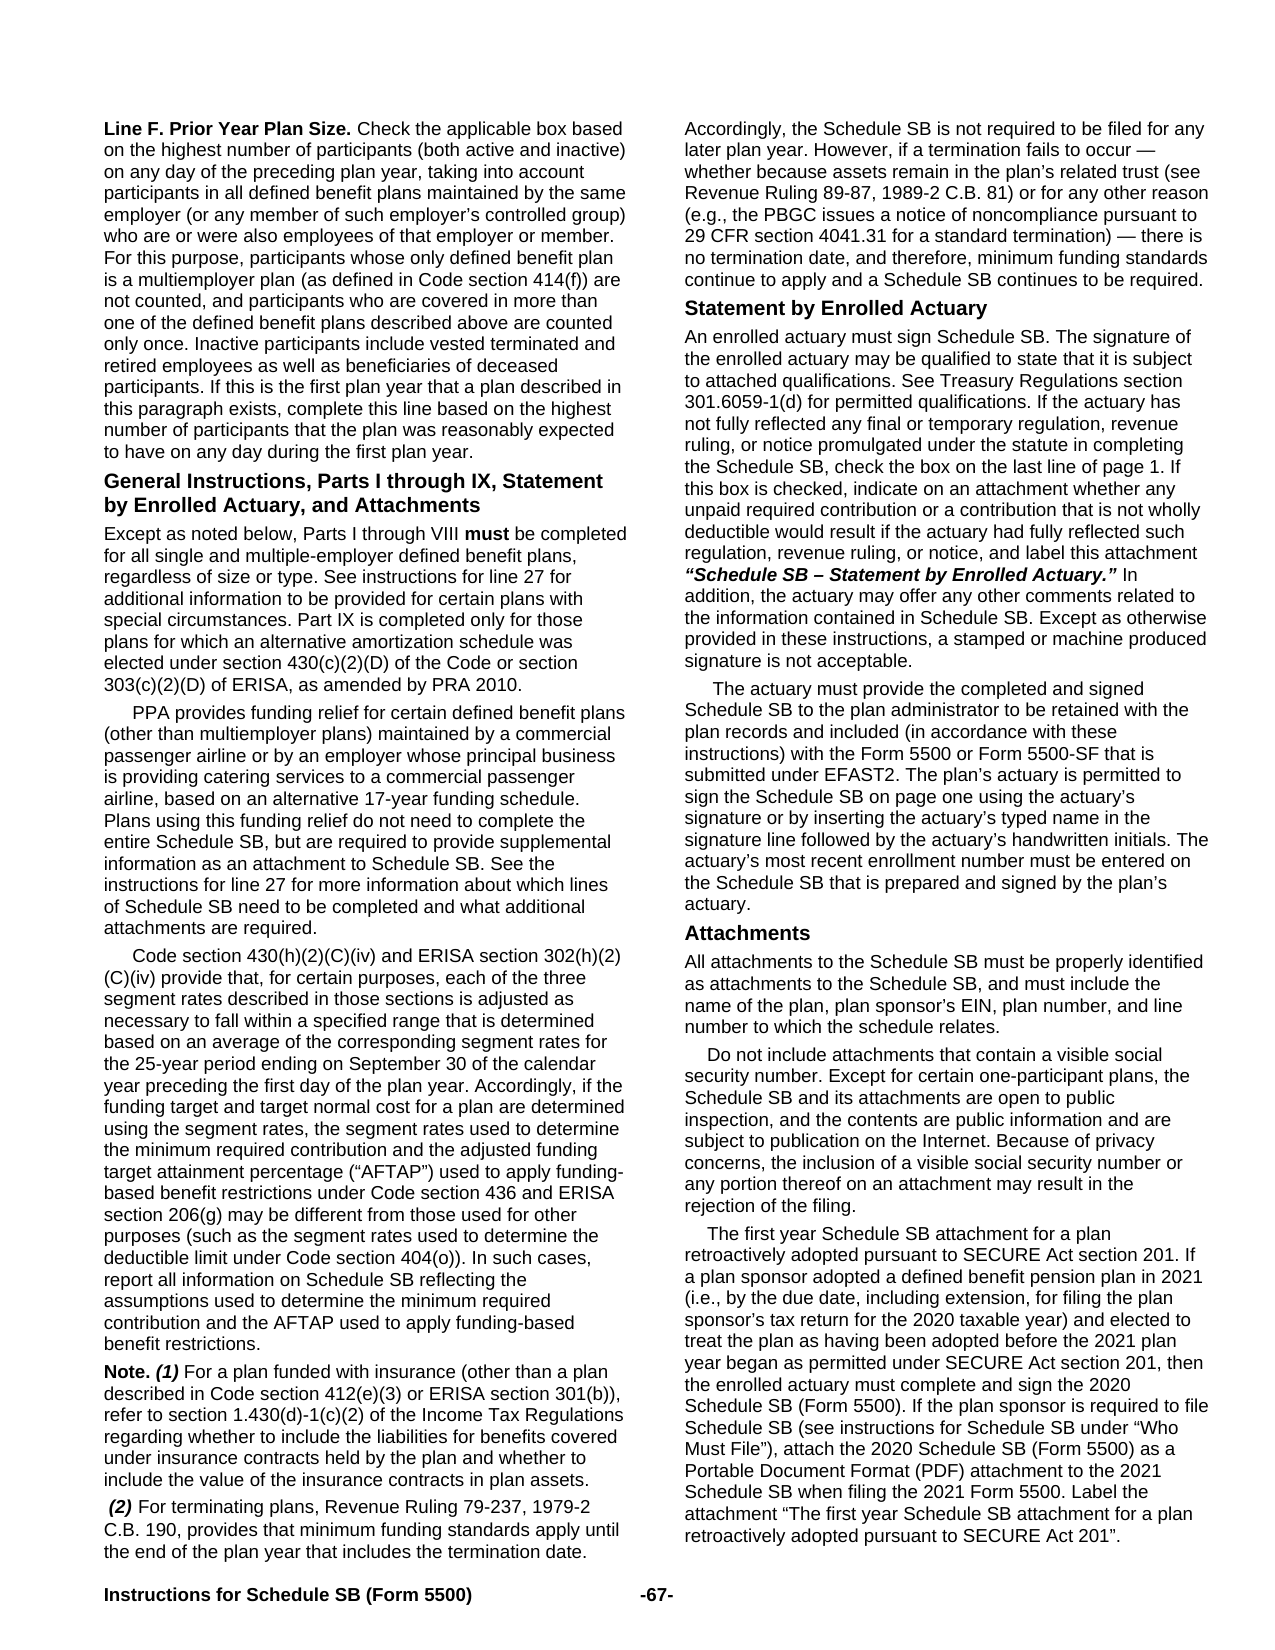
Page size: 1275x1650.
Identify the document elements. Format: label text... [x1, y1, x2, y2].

text Except as noted below, Parts I through VIII must be completed for all single and multiple-employer defined benefit plans, regardless of size or type. See instructions for line 27 for additional information to be provided for certain plans with special circumstances. Part IX is completed only for those plans for which an alternative amortization schedule was elected under section 430(c)(2)(D) of the Code or section 303(c)(2)(D) of ERISA, as amended by PRA 2010. [103, 523, 628, 695]
text Note. (1) For a plan funded with insurance (other than a plan described in Code section 412(e)(3) or ERISA section 301(b)), refer to section 1.430(d)-1(c)(2) of the Income Tax Regulations regarding whether to include the liabilities for benefits covered under insurance contracts held by the plan and whether to include the value of the insurance contracts in plan assets. [103, 1361, 628, 1490]
text Attachments [684, 921, 1209, 945]
text Statement by Enrolled Actuary [684, 296, 1209, 320]
text (2) For terminating plans, Revenue Ruling 79-237, 1979-2 C.B. 190, provides that minimum funding standards apply until the end of the plan year that includes the termination date. Accordingly, the Schedule SB is not required to be filed for any later plan year. However, if a termination fails to occur — whether because assets remain in the plan’s related trust (see Revenue Ruling 89-87, 1989-2 C.B. 81) or for any other reason (e.g., the PBGC issues a notice of noncompliance pursuant to 29 CFR section 4041.31 for a standard termination) — there is no termination date, and therefore, minimum funding standards continue to apply and a Schedule SB continues to be required. [684, 117, 1209, 290]
text The first year Schedule SB attachment for a plan retroactively adopted pursuant to SECURE Act section 201. If a plan sponsor adopted a defined benefit pension plan in 2021 (i.e., by the due date, including extension, for filing the plan sponsor’s tax return for the 2020 taxable year) and elected to treat the plan as having been adopted before the 2021 plan year began as permitted under SECURE Act section 201, then the enrolled actuary must complete and sign the 2020 Schedule SB (Form 5500). If the plan sponsor is required to file Schedule SB (see instructions for Schedule SB under “Who Must File”), attach the 2020 Schedule SB (Form 5500) as a Portable Document Format (PDF) attachment to the 2021 Schedule SB when filing the 2021 Form 5500. Label the attachment “The first year Schedule SB attachment for a plan retroactively adopted pursuant to SECURE Act 201”. [684, 1222, 1209, 1546]
text Code section 430(h)(2)(C)(iv) and ERISA section 302(h)(2)(C)(iv) provide that, for certain purposes, each of the three segment rates described in those sections is adjusted as necessary to fall within a specified range that is determined based on an average of the corresponding segment rates for the 25-year period ending on September 30 of the calendar year preceding the first day of the plan year. Accordingly, if the funding target and target normal cost for a plan are determined using the segment rates, the segment rates used to determine the minimum required contribution and the adjusted funding target attainment percentage (“AFTAP”) used to apply funding-based benefit restrictions under Code section 436 and ERISA section 206(g) may be different from those used for other purposes (such as the segment rates used to determine the deductible limit under Code section 404(o)). In such cases, report all information on Schedule SB reflecting the assumptions used to determine the minimum required contribution and the AFTAP used to apply funding-based benefit restrictions. [103, 945, 628, 1355]
text Line F. Prior Year Plan Size. Check the applicable box based on the highest number of participants (both active and inactive) on any day of the preceding plan year, taking into account participants in all defined benefit plans maintained by the same employer (or any member of such employer’s controlled group) who are or were also employees of that employer or member. For this purpose, participants whose only defined benefit plan is a multiemployer plan (as defined in Code section 414(f)) are not counted, and participants who are covered in more than one of the defined benefit plans described above are counted only once. Inactive participants include vested terminated and retired employees as well as beneficiaries of deceased participants. If this is the first plan year that a plan described in this paragraph exists, complete this line based on the highest number of participants that the plan was reasonably expected to have on any day during the first plan year. [103, 117, 628, 462]
text General Instructions, Parts I through IX, Statement by Enrolled Actuary, and Attachments [103, 469, 628, 517]
text The actuary must provide the completed and signed Schedule SB to the plan administrator to be retained with the plan records and included (in accordance with these instructions) with the Form 5500 or Form 5500-SF that is submitted under EFAST2. The plan’s actuary is permitted to sign the Schedule SB on page one using the actuary’s signature or by inserting the actuary’s typed name in the signature line followed by the actuary’s handwritten initials. The actuary’s most recent enrollment number must be entered on the Schedule SB that is prepared and signed by the plan’s actuary. [684, 678, 1209, 915]
text PPA provides funding relief for certain defined benefit plans (other than multiemployer plans) maintained by a commercial passenger airline or by an employer whose principal business is providing catering services to a commercial passenger airline, based on an alternative 17-year funding schedule. Plans using this funding relief do not need to complete the entire Schedule SB, but are required to provide supplemental information as an attachment to Schedule SB. See the instructions for line 27 for more information about which lines of Schedule SB need to be completed and what additional attachments are required. [103, 702, 628, 939]
text All attachments to the Schedule SB must be properly identified as attachments to the Schedule SB, and must include the name of the plan, plan sponsor’s EIN, plan number, and line number to which the schedule relates. [684, 951, 1209, 1037]
text An enrolled actuary must sign Schedule SB. The signature of the enrolled actuary may be qualified to state that it is subject to attached qualifications. See Treasury Regulations section 301.6059-1(d) for permitted qualifications. If the actuary has not fully reflected any final or temporary regulation, revenue ruling, or notice promulgated under the statute in completing the Schedule SB, check the box on the last line of page 1. If this box is checked, indicate on an attachment whether any unpaid required contribution or a contribution that is not wholly deductible would result if the actuary had fully reflected such regulation, revenue ruling, or notice, and label this attachment “Schedule SB – Statement by Enrolled Actuary.” In addition, the actuary may offer any other comments related to the information contained in Schedule SB. Except as otherwise provided in these instructions, a stamped or machine produced signature is not acceptable. [684, 326, 1209, 671]
text Do not include attachments that contain a visible social security number. Except for certain one-participant plans, the Schedule SB and its attachments are open to public inspection, and the contents are public information and are subject to publication on the Internet. Because of privacy concerns, the inclusion of a visible social security number or any portion thereof on an attachment may result in the rejection of the filing. [684, 1044, 1209, 1216]
